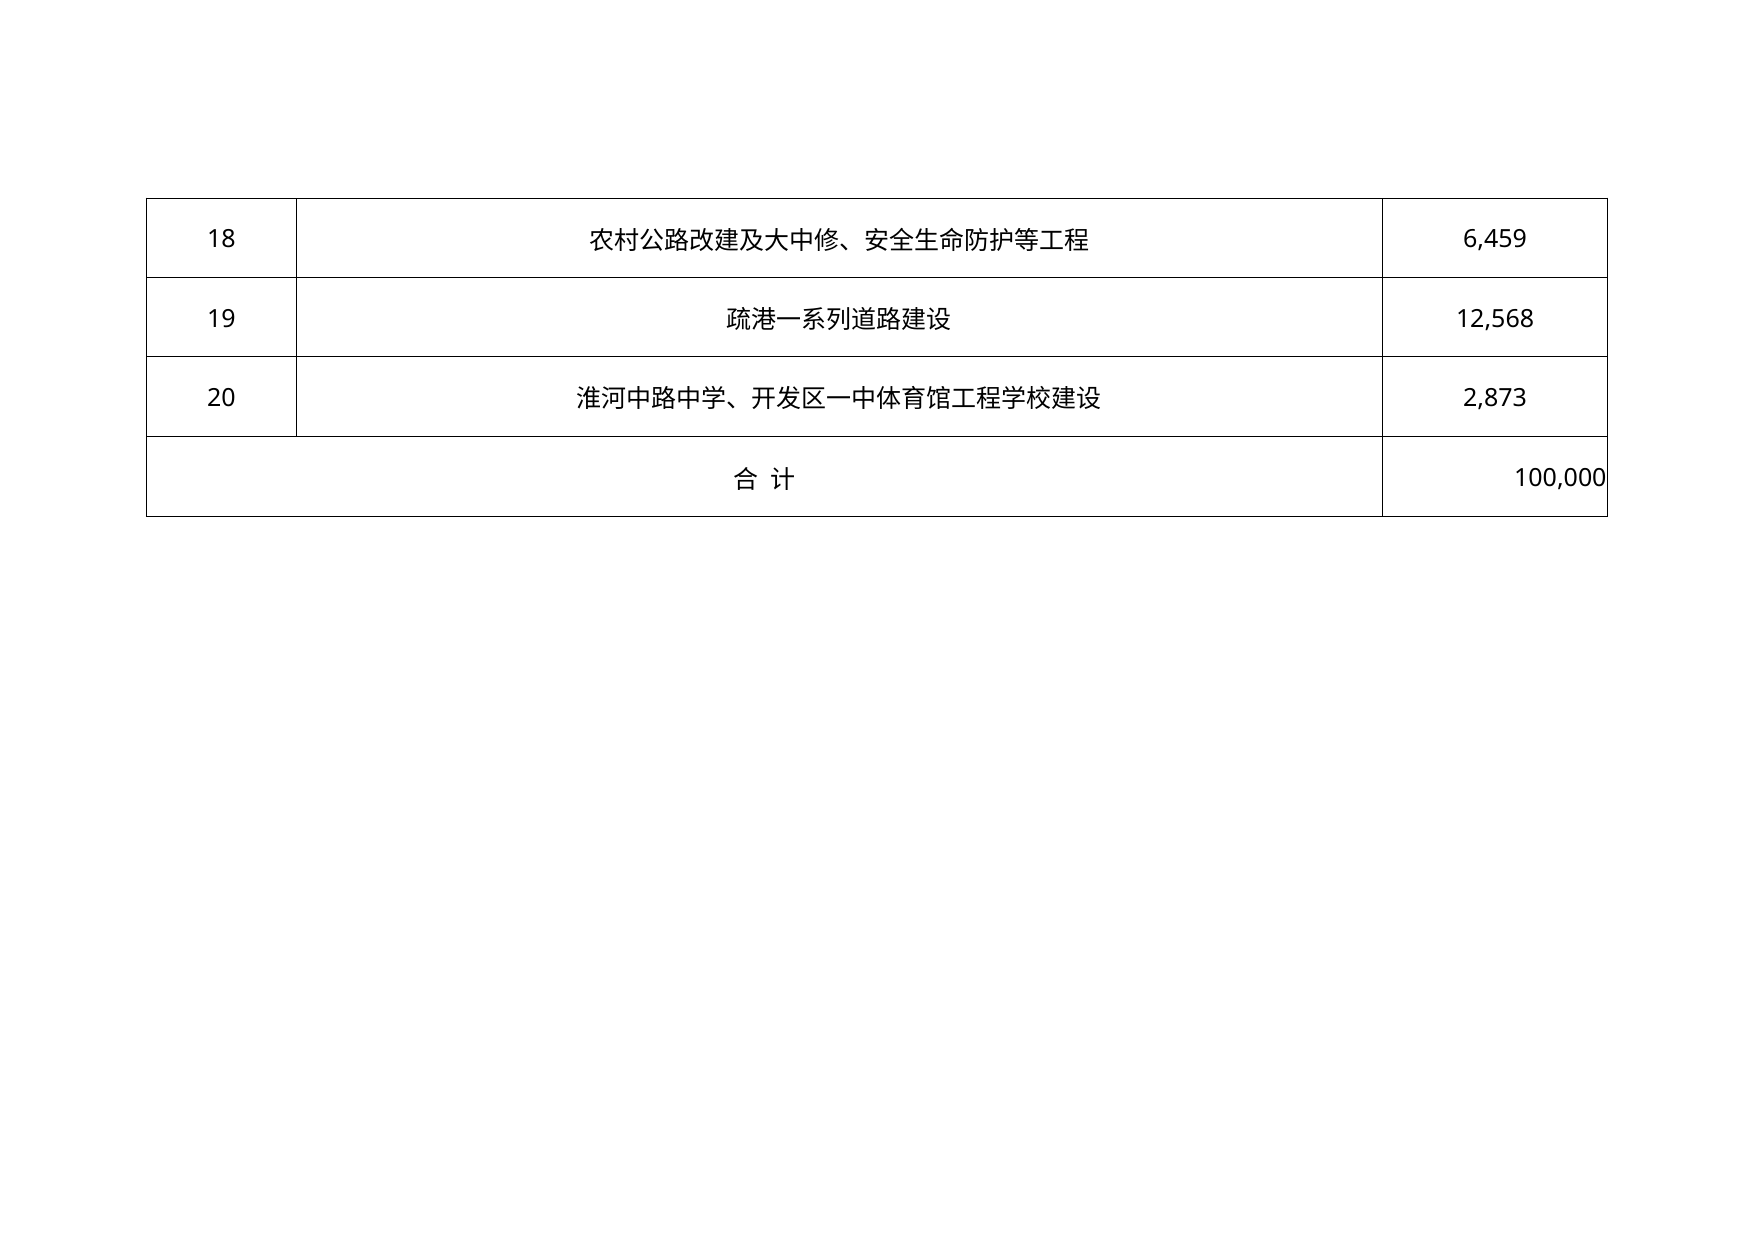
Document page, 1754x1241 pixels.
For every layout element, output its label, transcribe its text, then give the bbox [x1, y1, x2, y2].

table_cell 农村公路改建及大中修、安全生命防护等工程 [297, 199, 1382, 277]
table_cell 12,568 [1383, 278, 1607, 356]
table_cell 20 [147, 357, 296, 436]
table_cell 100,000 [1383, 437, 1607, 516]
table_cell 19 [147, 278, 296, 356]
table_cell 2,873 [1383, 357, 1607, 436]
table_cell 淮河中路中学、开发区一中体育馆工程学校建设 [297, 357, 1382, 436]
table_cell 6,459 [1383, 199, 1607, 277]
table_cell 疏港一系列道路建设 [297, 278, 1382, 356]
table_cell 18 [147, 199, 296, 277]
table_cell 合 计 [147, 437, 1382, 516]
